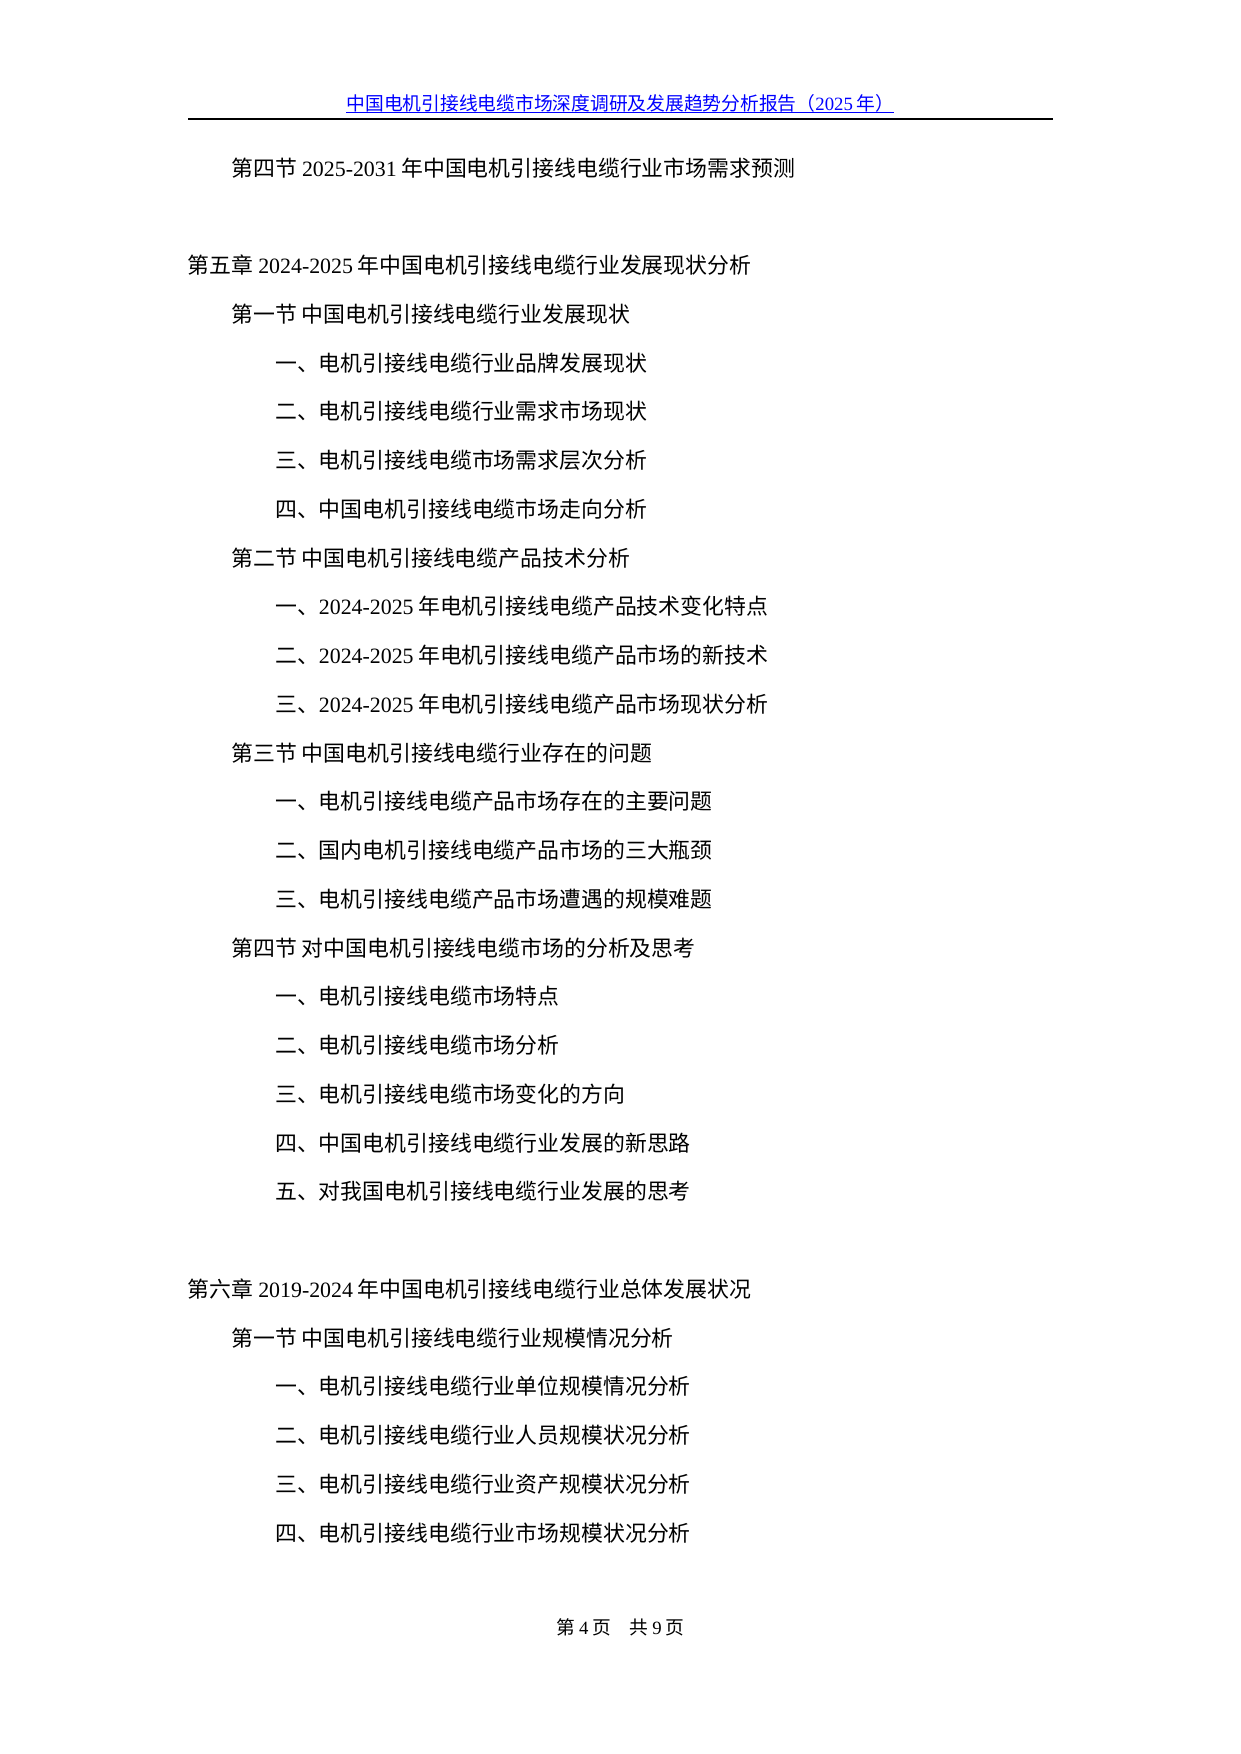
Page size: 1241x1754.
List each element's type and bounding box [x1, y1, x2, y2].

text [187, 150, 1053, 1548]
